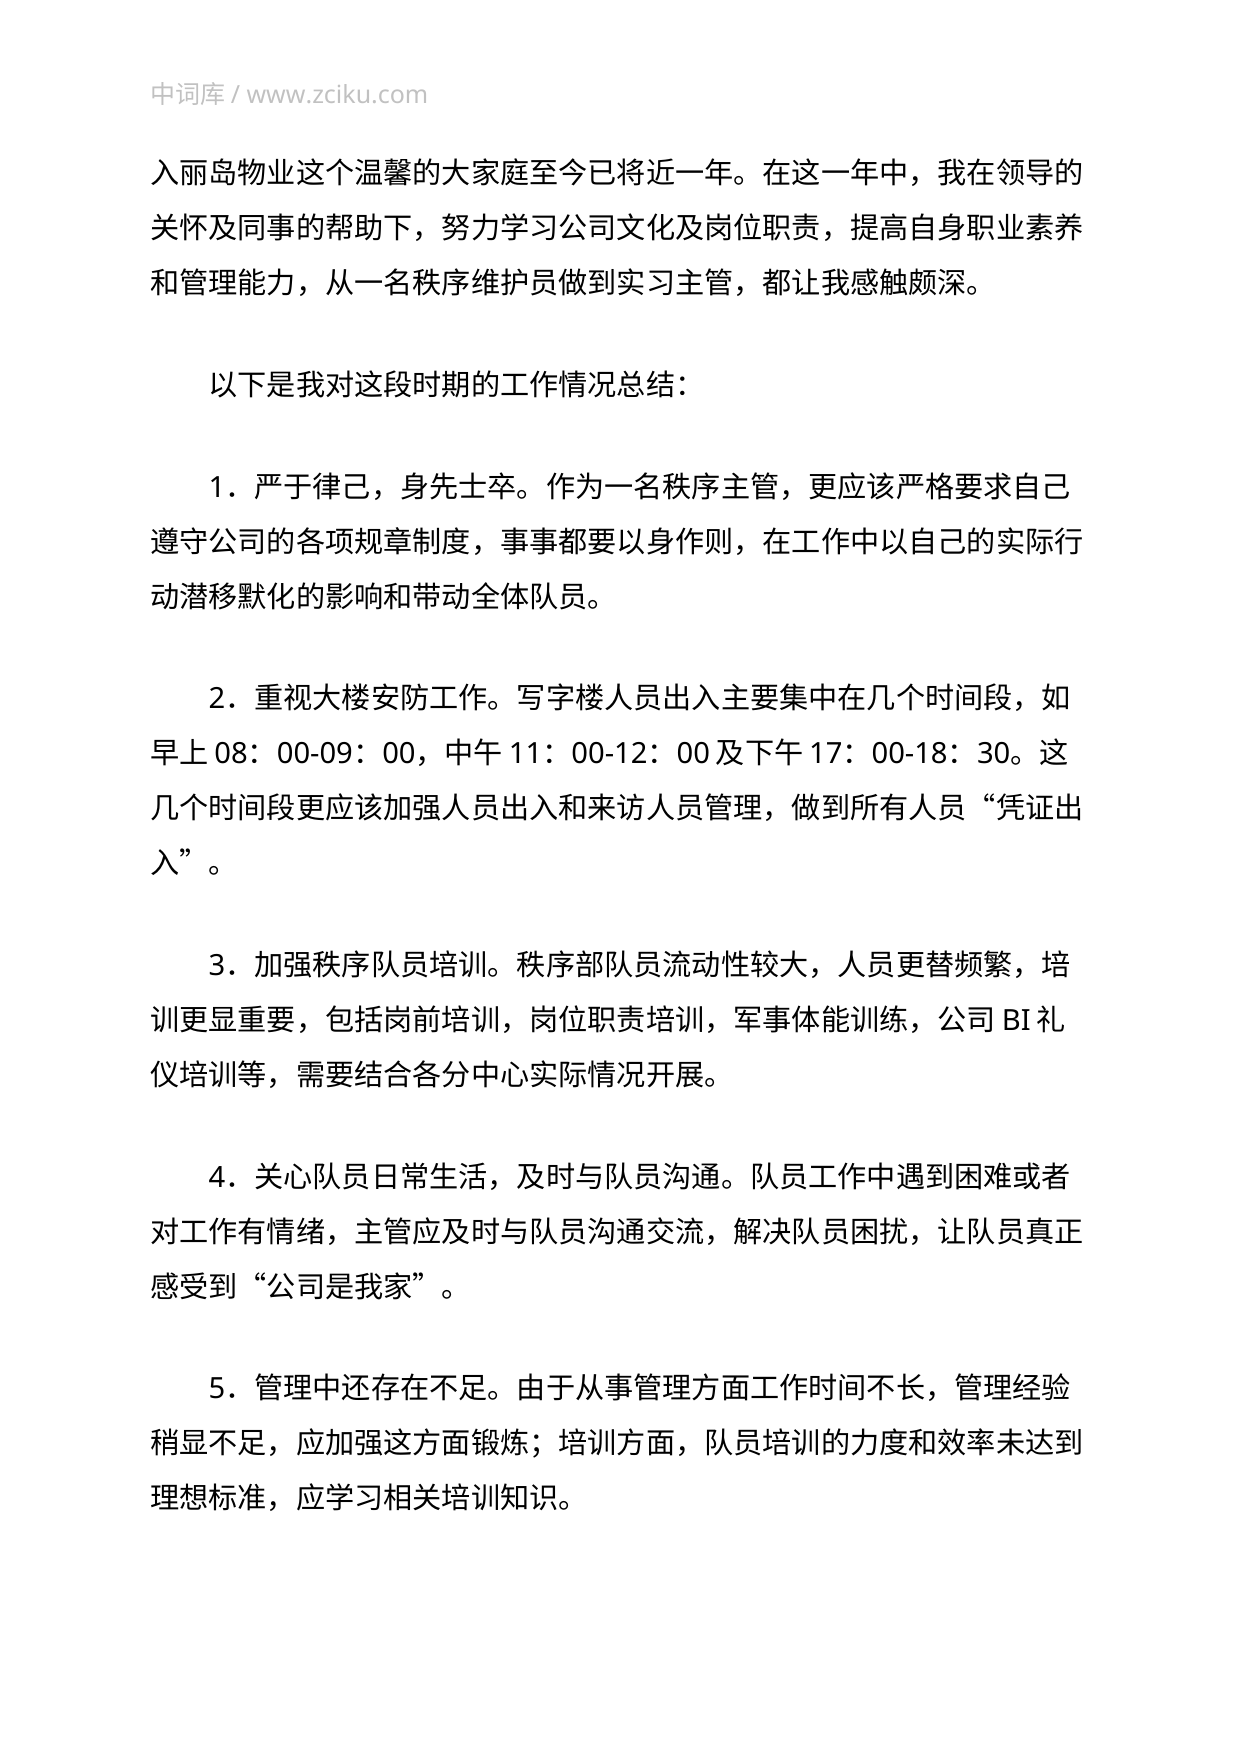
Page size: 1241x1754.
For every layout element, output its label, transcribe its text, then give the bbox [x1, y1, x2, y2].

text 5．管理中还存在不足。由于从事管理方面工作时间不长，管理经验稍显不足，应加强这方面锻炼；培训方面，队员培训的力度和效率未达到理想标准，应学习相关培训知识。 [150, 1365, 1090, 1517]
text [150, 150, 1090, 302]
text 1．严于律己，身先士卒。作为一名秩序主管，更应该严格要求自己遵守公司的各项规章制度，事事都要以身作则，在工作中以自己的实际行动潜移默化的影响和带动全体队员。 [150, 463, 1090, 616]
text 3．加强秩序队员培训。秩序部队员流动性较大，人员更替频繁，培训更显重要，包括岗前培训，岗位职责培训，军事体能训练，公司BI礼仪培训等，需要结合各分中心实际情况开展。 [150, 942, 1090, 1094]
text 以下是我对这段时期的工作情况总结： [150, 362, 1090, 404]
text 2．重视大楼安防工作。写字楼人员出入主要集中在几个时间段，如早上08：00-09：00，中午11：00-12：00及下午17：00-18：30。这几个时间段更应该加强人员出入和来访人员管理，做到所有人员“凭证出入”。 [150, 675, 1090, 882]
text 4．关心队员日常生活，及时与队员沟通。队员工作中遇到困难或者对工作有情绪，主管应及时与队员沟通交流，解决队员困扰，让队员真正感受到“公司是我家”。 [150, 1153, 1090, 1306]
